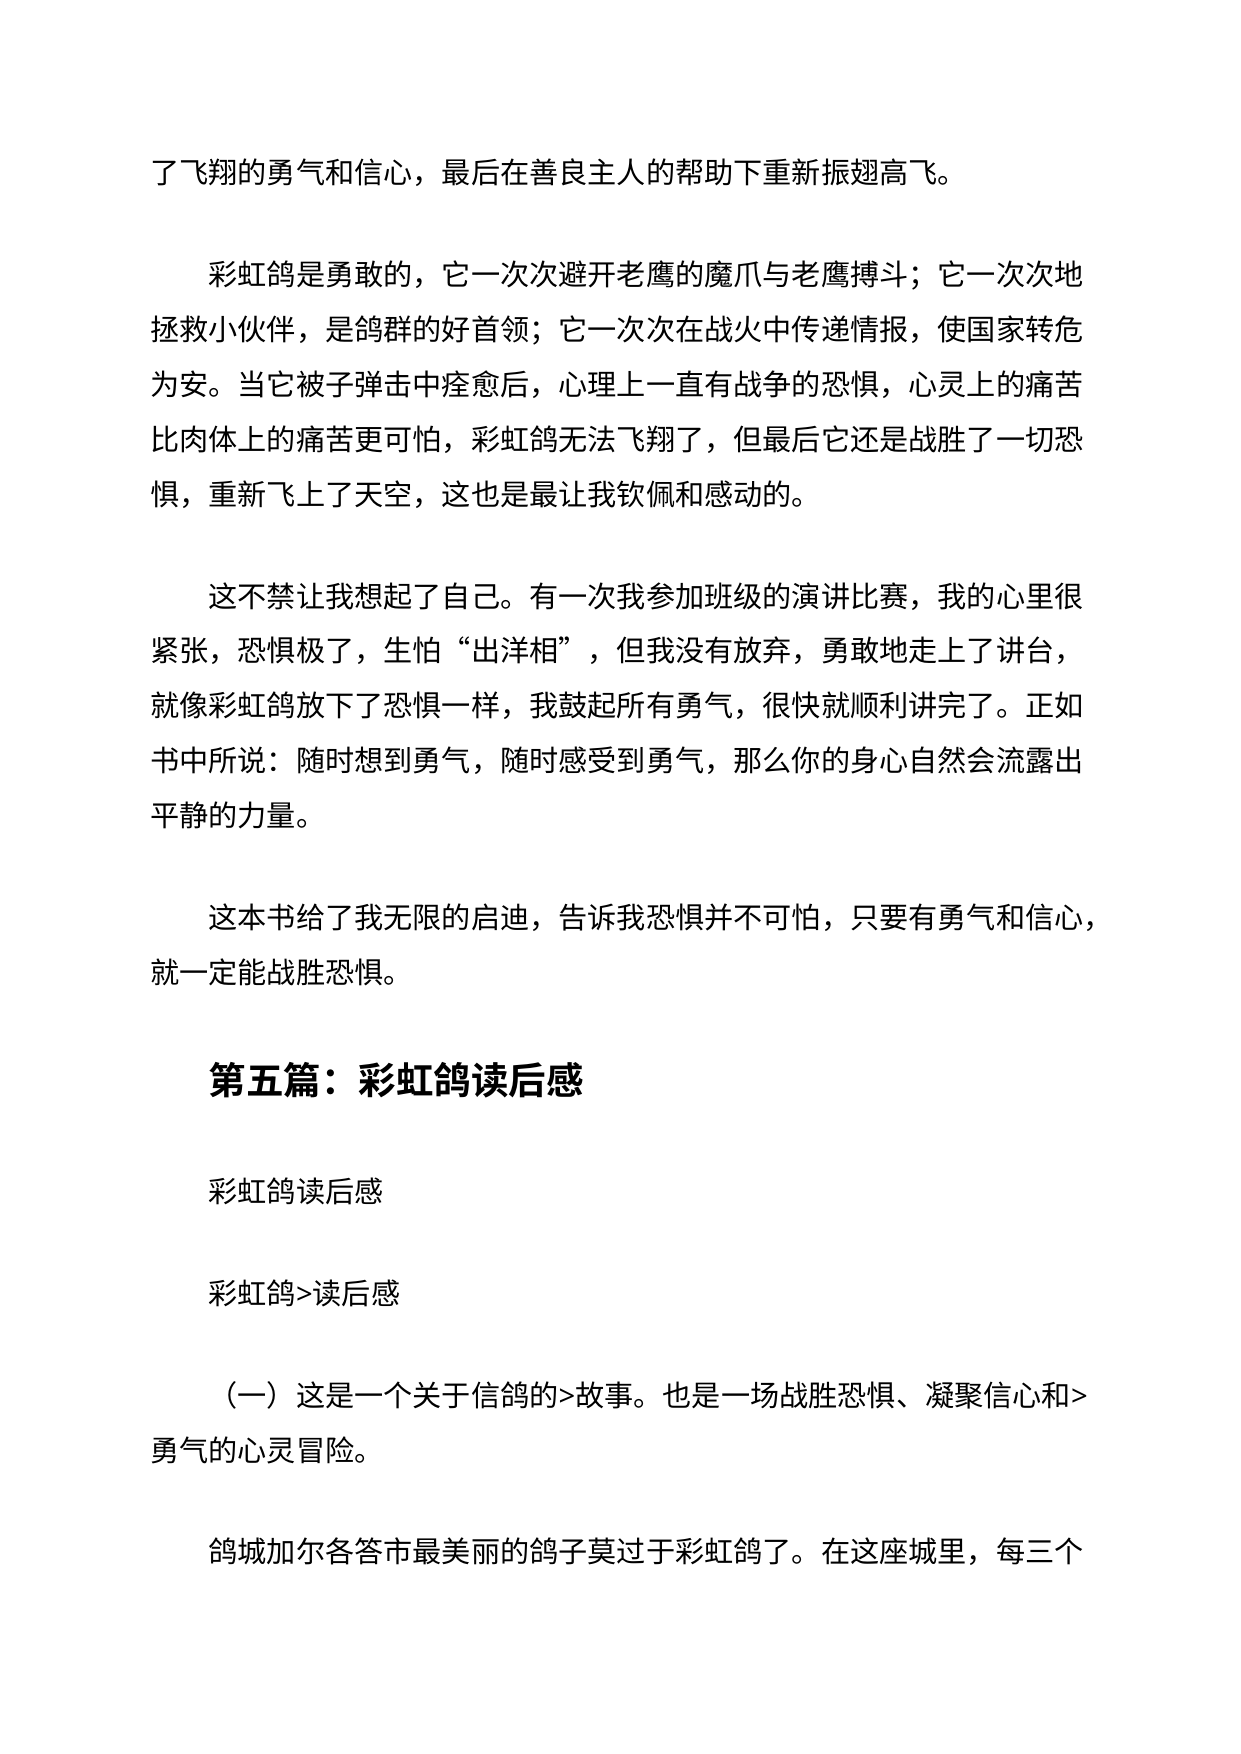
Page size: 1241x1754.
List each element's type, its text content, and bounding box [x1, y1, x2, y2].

text 这不禁让我想起了自己。有一次我参加班级的演讲比赛，我的心里很紧张，恐惧极了，生怕“出洋相”，但我没有放弃，勇敢地走上了讲台，就像彩虹鸽放下了恐惧一样，我鼓起所有勇气，很快就顺利讲完了。正如书中所说：随时想到勇气，随时感受到勇气，那么你的身心自然会流露出平静的力量。 [150, 573, 1090, 835]
text 第五篇：彩虹鸽读后感 [150, 1051, 1090, 1105]
text 这本书给了我无限的启迪，告诉我恐惧并不可怕，只要有勇气和信心，就一定能战胜恐惧。 [150, 894, 1090, 992]
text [150, 150, 1090, 192]
text 彩虹鸽是勇敢的，它一次次避开老鹰的魔爪与老鹰搏斗；它一次次地拯救小伙伴，是鸽群的好首领；它一次次在战火中传递情报，使国家转危为安。当它被子弹击中痊愈后，心理上一直有战争的恐惧，心灵上的痛苦比肉体上的痛苦更可怕，彩虹鸽无法飞翔了，但最后它还是战胜了一切恐惧，重新飞上了天空，这也是最让我钦佩和感动的。 [150, 252, 1090, 514]
text （一）这是一个关于信鸽的>故事。也是一场战胜恐惧、凝聚信心和>勇气的心灵冒险。 [150, 1372, 1090, 1469]
text 彩虹鸽读后感 [150, 1168, 1090, 1211]
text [150, 1529, 1090, 1571]
text 彩虹鸽>读后感 [150, 1270, 1090, 1313]
